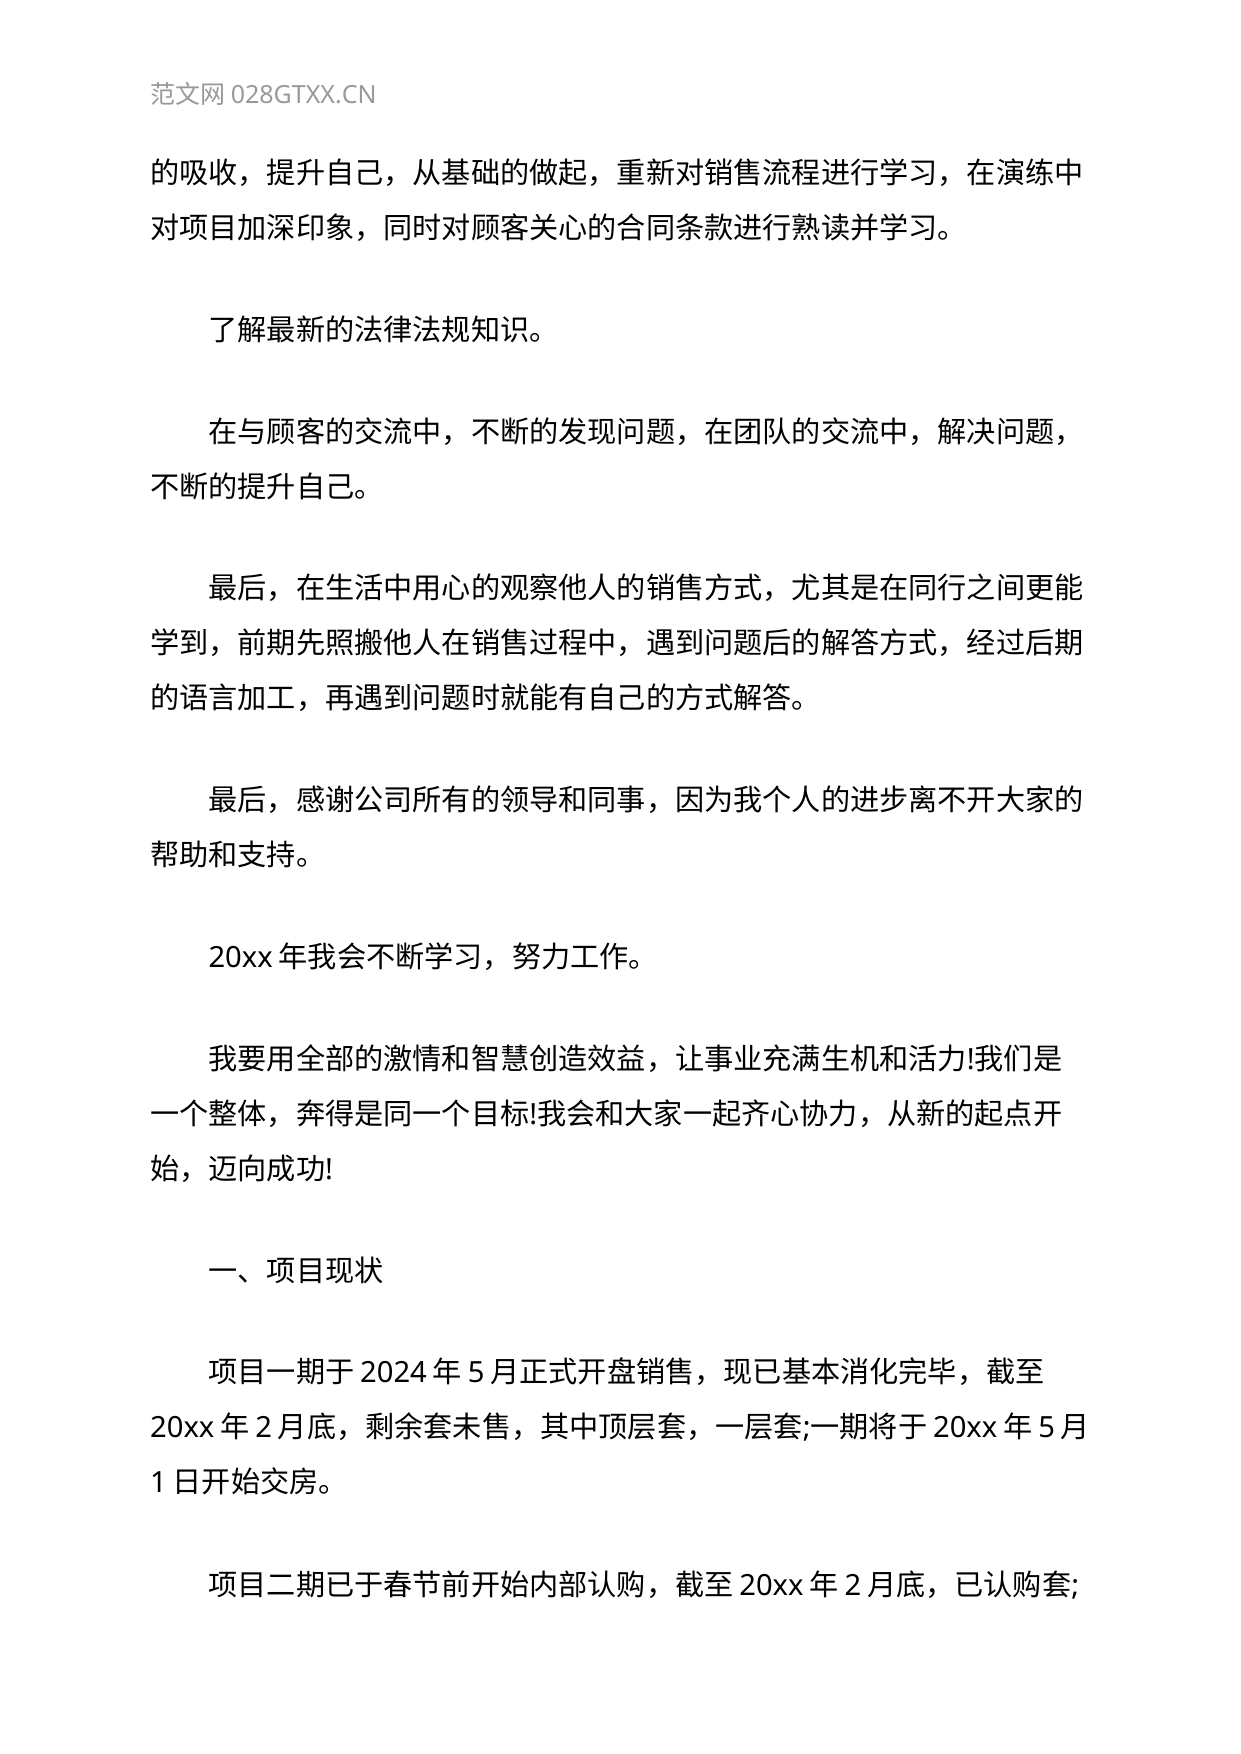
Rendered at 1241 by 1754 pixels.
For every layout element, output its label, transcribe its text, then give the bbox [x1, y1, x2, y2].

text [150, 150, 1090, 247]
text 我要用全部的激情和智慧创造效益，让事业充满生机和活力!我们是一个整体，奔得是同一个目标!我会和大家一起齐心协力，从新的起点开始，迈向成功! [150, 1035, 1090, 1188]
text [150, 1561, 1090, 1603]
text 一、项目现状 [150, 1247, 1090, 1289]
text 项目一期于2024年5月正式开盘销售，现已基本消化完毕，截至20xx年2月底，剩余套未售，其中顶层套，一层套;一期将于20xx年5月1日开始交房。 [150, 1349, 1090, 1501]
text 最后，在生活中用心的观察他人的销售方式，尤其是在同行之间更能学到，前期先照搬他人在销售过程中，遇到问题后的解答方式，经过后期的语言加工，再遇到问题时就能有自己的方式解答。 [150, 565, 1090, 717]
text 最后，感谢公司所有的领导和同事，因为我个人的进步离不开大家的帮助和支持。 [150, 777, 1090, 874]
text 在与顾客的交流中，不断的发现问题，在团队的交流中，解决问题，不断的提升自己。 [150, 408, 1090, 506]
text 20xx年我会不断学习，努力工作。 [150, 933, 1090, 976]
text 了解最新的法律法规知识。 [150, 307, 1090, 349]
